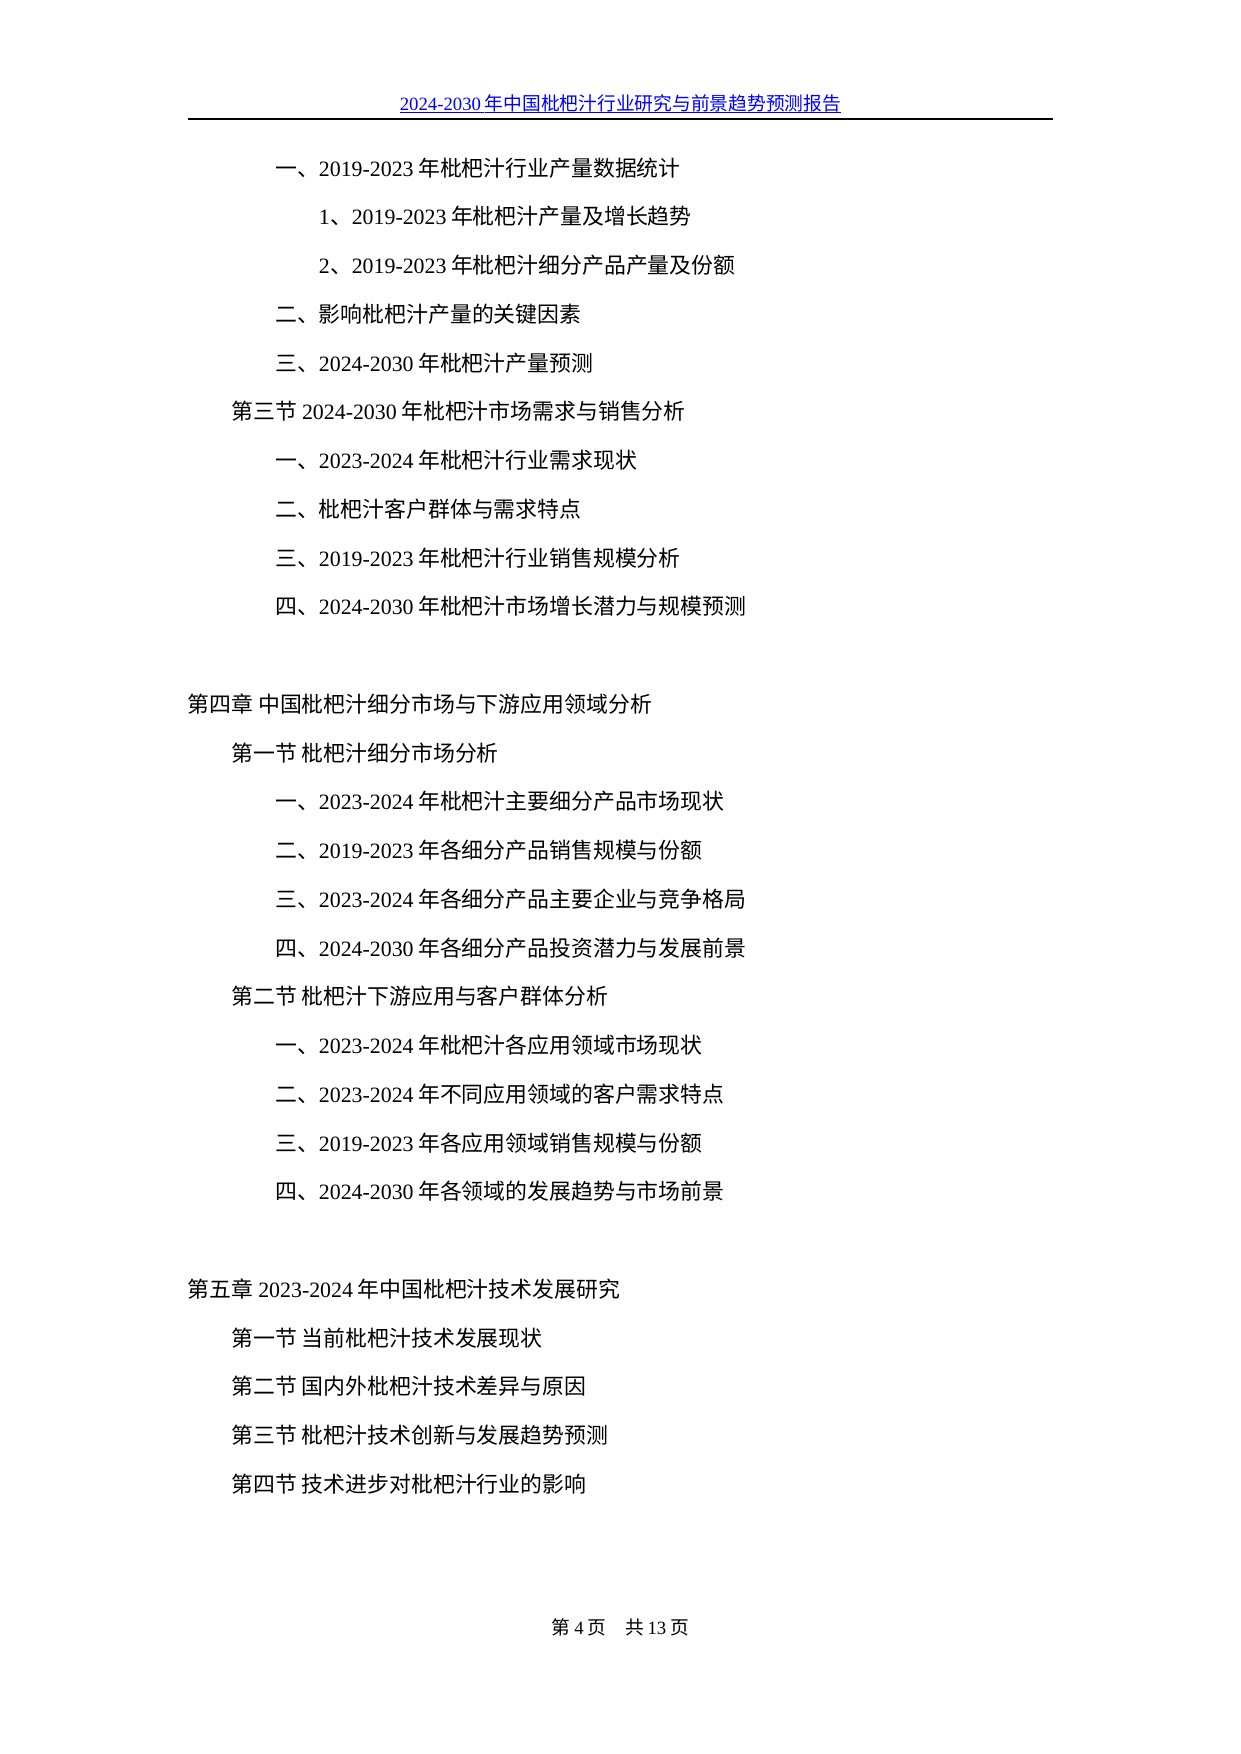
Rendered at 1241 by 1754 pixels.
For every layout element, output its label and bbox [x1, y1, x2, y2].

text [187, 150, 1053, 1499]
